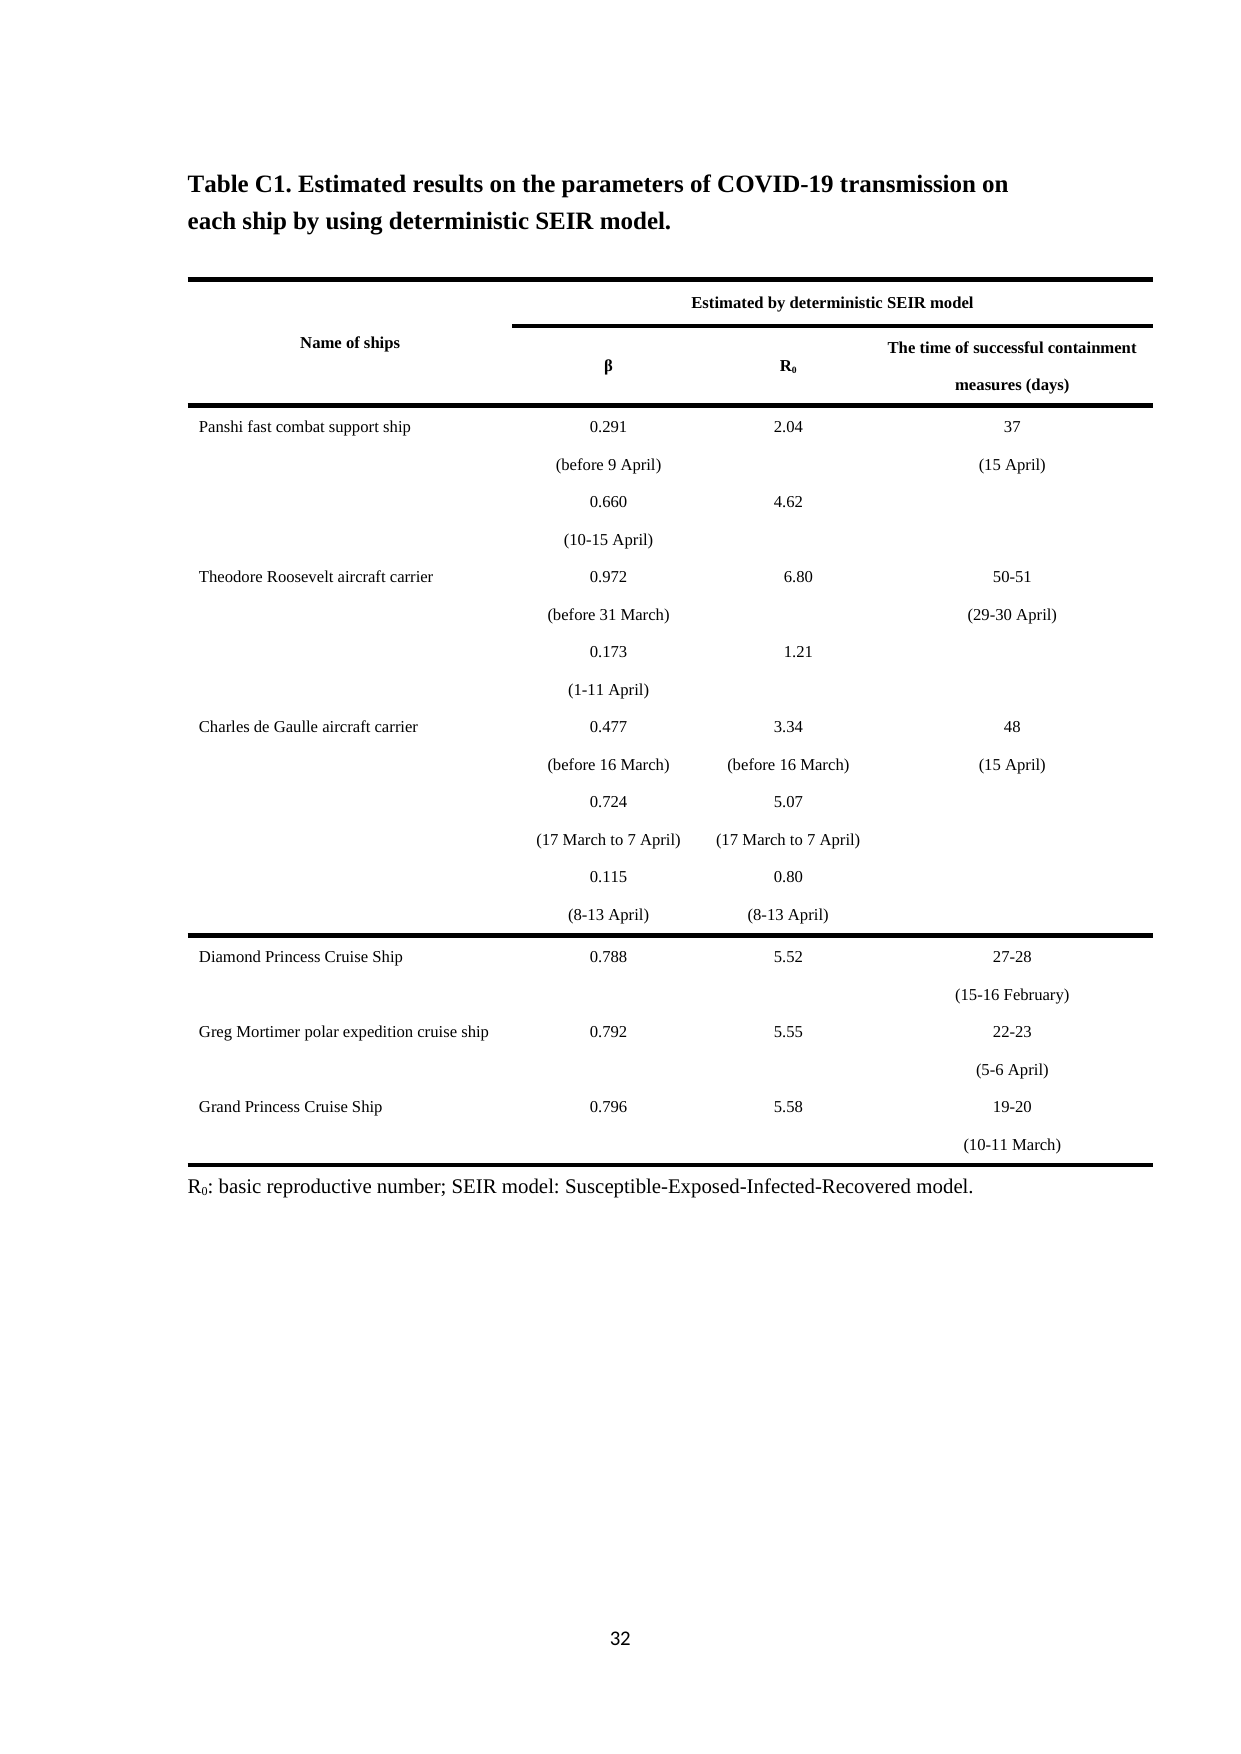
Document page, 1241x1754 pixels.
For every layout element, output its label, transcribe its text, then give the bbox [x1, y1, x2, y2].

text R0: basic reproductive number; SEIR model: Susceptible-Exposed-Infected-Recovered model. [187, 1167, 1053, 1205]
table_cell 5.52 [704, 938, 872, 1013]
table_cell Greg Mortimer polar expedition cruise ship [188, 1013, 512, 1088]
table_cell R0 [704, 328, 872, 403]
table_cell Charles de Gaulle aircraft carrier [188, 708, 512, 933]
table_cell 0.788 [512, 938, 704, 1013]
table_cell 0.477 (before 16 March) 0.724 (17 March to 7 April) 0.115 (8-13 April) [512, 708, 704, 933]
table_cell Theodore Roosevelt aircraft carrier [188, 558, 512, 708]
table_cell 0.972 (before 31 March) 0.173 (1-11 April) [512, 558, 704, 708]
table_cell 2.04 4.62 [704, 408, 872, 558]
table_cell 5.58 [704, 1088, 872, 1163]
table_header Estimated by deterministic SEIR model [512, 282, 1152, 324]
table_cell 22-23 (5-6 April) [872, 1013, 1152, 1088]
table_cell 48 (15 April) [872, 708, 1152, 933]
table_cell 19-20 (10-11 March) [872, 1088, 1152, 1163]
table_cell β [512, 328, 704, 403]
table_cell Diamond Princess Cruise Ship [188, 938, 512, 1013]
table_cell 0.796 [512, 1088, 704, 1163]
table_header Name of ships [188, 282, 512, 403]
table_cell The time of successful containment measures (days) [872, 328, 1152, 403]
table_cell 0.291 (before 9 April) 0.660 (10-15 April) [512, 408, 704, 558]
table_cell Grand Princess Cruise Ship [188, 1088, 512, 1163]
table_cell 5.55 [704, 1013, 872, 1088]
table_cell 6.80 1.21 [704, 558, 872, 708]
table_cell 27-28 (15-16 February) [872, 938, 1152, 1013]
table_cell 50-51 (29-30 April) [872, 558, 1152, 708]
text Table C1. Estimated results on the parameters of COVID-19 transmission on each ship by using deterministic SEIR model. [187, 164, 1053, 239]
table_cell Panshi fast combat support ship [188, 408, 512, 558]
table_cell 0.792 [512, 1013, 704, 1088]
table_cell 3.34 (before 16 March) 5.07 (17 March to 7 April) 0.80 (8-13 April) [704, 708, 872, 933]
table_cell 37 (15 April) [872, 408, 1152, 558]
